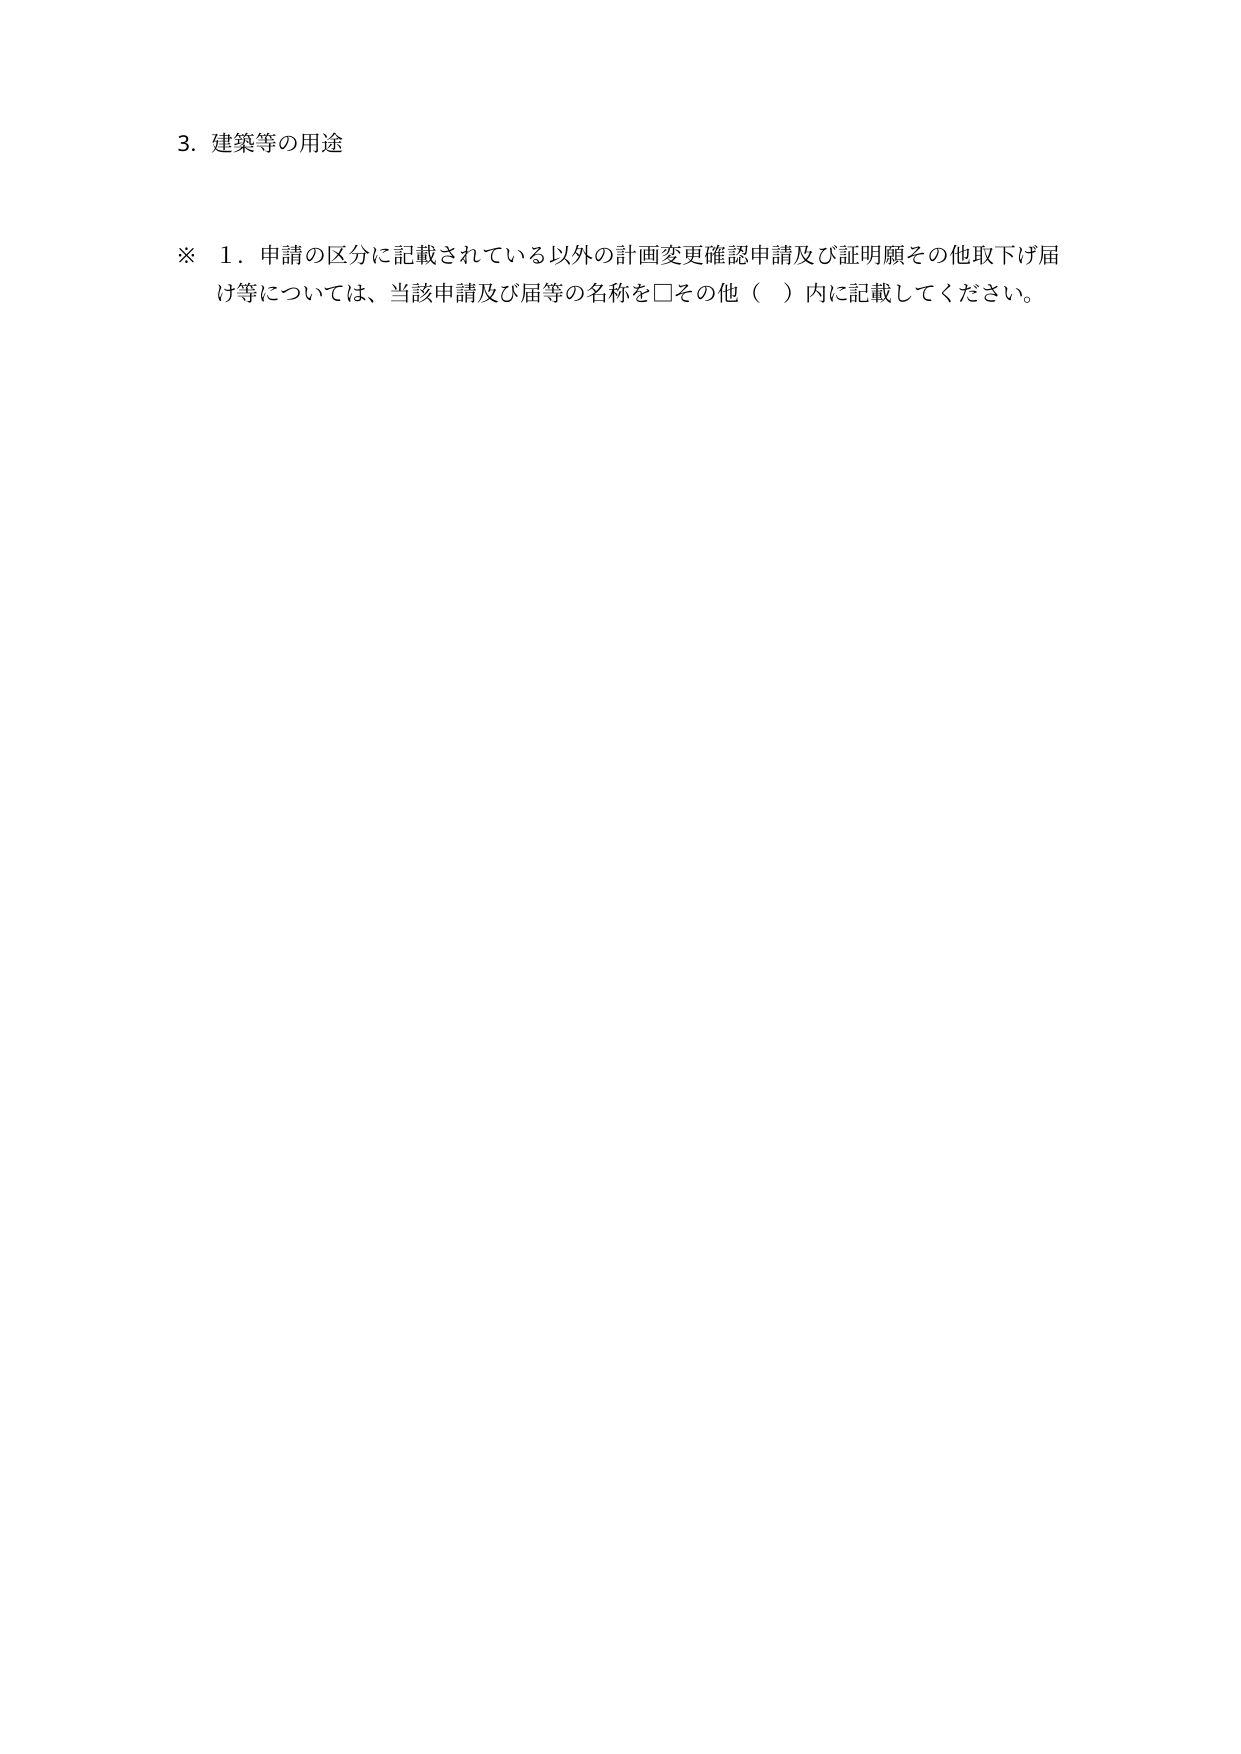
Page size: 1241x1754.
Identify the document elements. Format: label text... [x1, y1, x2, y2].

list １．申請の区分に記載されている以外の計画変更確認申請及び証明願その他取下げ届け等については、当該申請及び届等の名称を□その他（ ）内に記載してください。 [177, 236, 1063, 311]
text 3．建築等の用途 [177, 123, 1063, 161]
